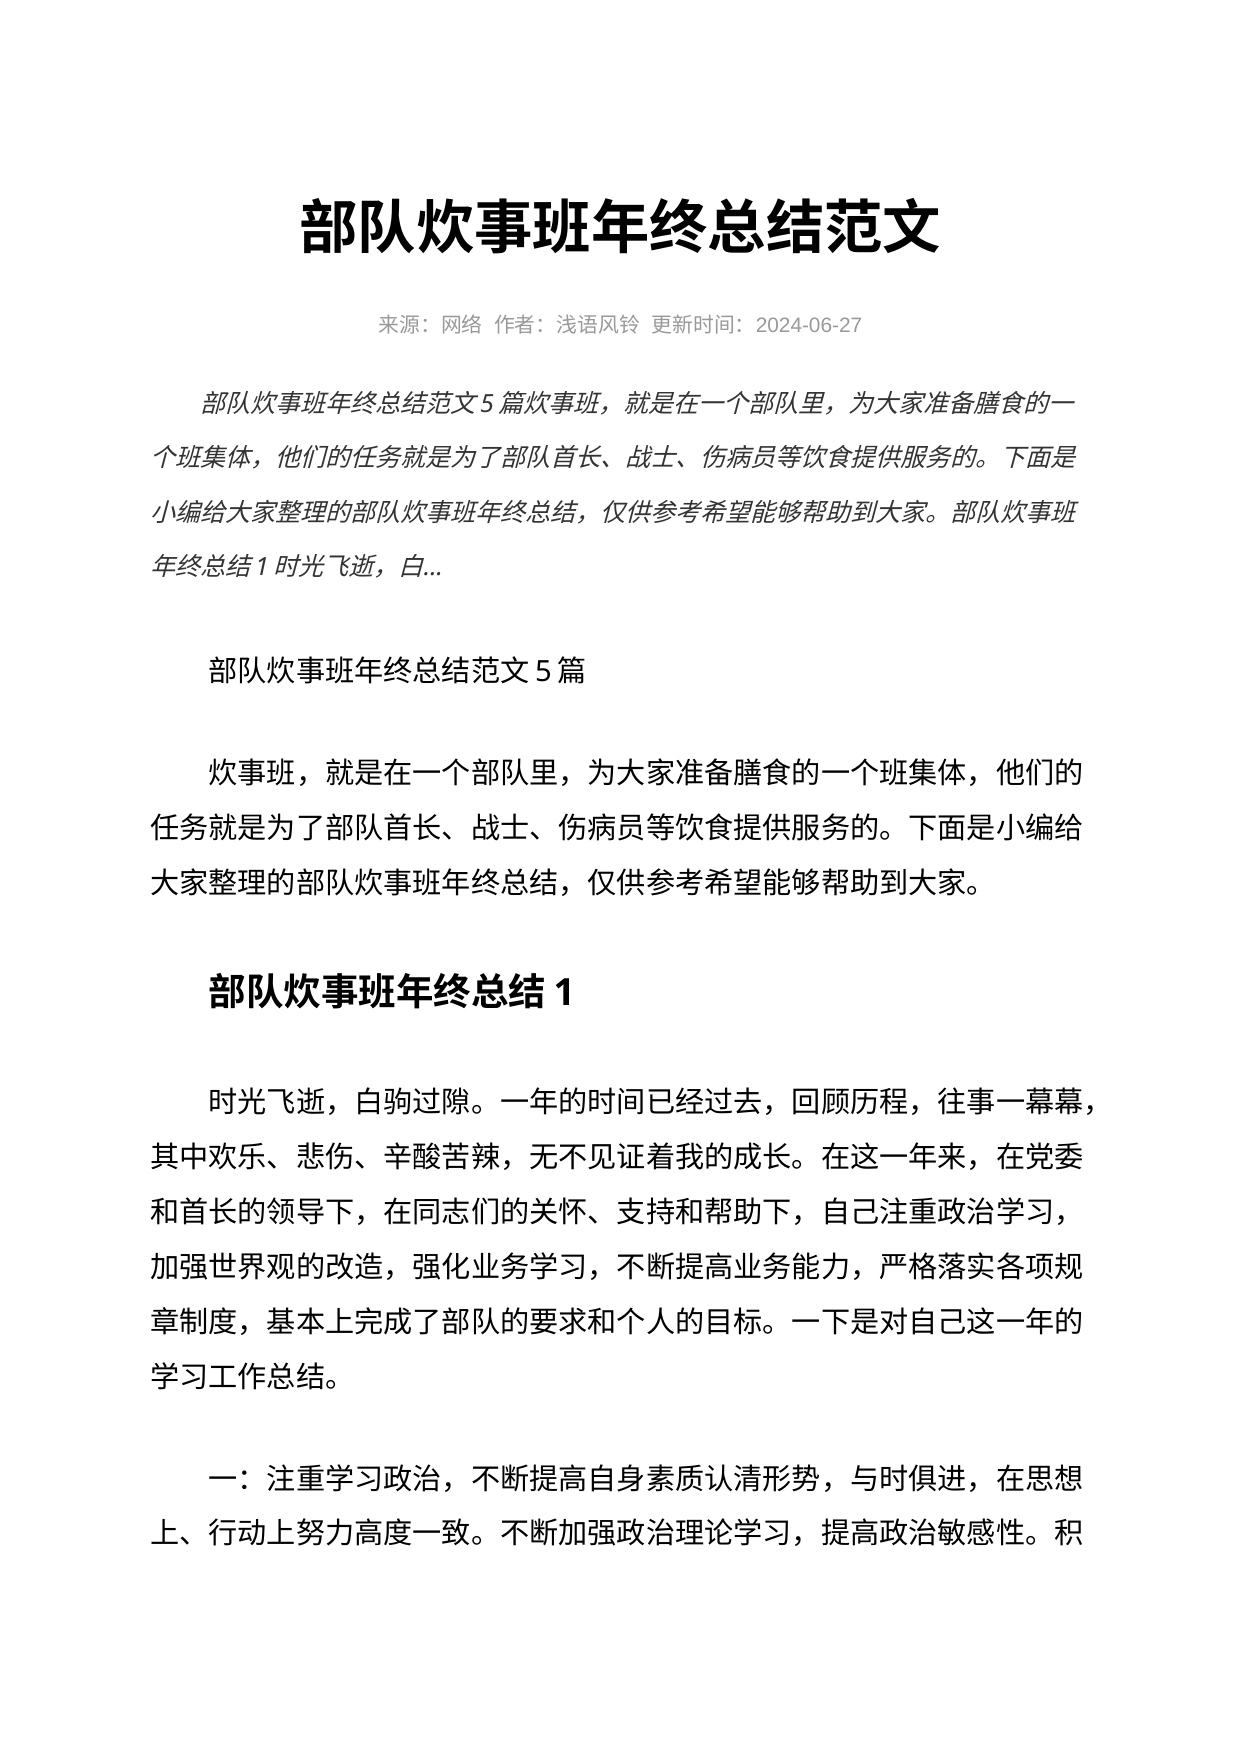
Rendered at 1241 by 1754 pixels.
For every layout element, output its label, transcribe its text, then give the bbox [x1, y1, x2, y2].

text 部队炊事班年终总结1 [150, 961, 1090, 1016]
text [150, 1455, 1090, 1552]
text 来源：网络 作者：浅语风铃 更新时间：2024-06-27 [150, 313, 1090, 337]
text 部队炊事班年终总结范文5篇炊事班，就是在一个部队里，为大家准备膳食的一个班集体，他们的任务就是为了部队首长、战士、伤病员等饮食提供服务的。下面是小编给大家整理的部队炊事班年终总结，仅供参考希望能够帮助到大家。部队炊事班年终总结1时光飞逝，白... [150, 383, 1090, 583]
subtitle 部队炊事班年终总结范文 [150, 181, 1090, 266]
text 时光飞逝，白驹过隙。一年的时间已经过去，回顾历程，往事一幕幕，其中欢乐、悲伤、辛酸苦辣，无不见证着我的成长。在这一年来，在党委和首长的领导下，在同志们的关怀、支持和帮助下，自己注重政治学习，加强世界观的改造，强化业务学习，不断提高业务能力，严格落实各项规章制度，基本上完成了部队的要求和个人的目标。一下是对自己这一年的学习工作总结。 [150, 1079, 1090, 1396]
text 部队炊事班年终总结范文5篇 [150, 648, 1090, 690]
text 炊事班，就是在一个部队里，为大家准备膳食的一个班集体，他们的任务就是为了部队首长、战士、伤病员等饮食提供服务的。下面是小编给大家整理的部队炊事班年终总结，仅供参考希望能够帮助到大家。 [150, 750, 1090, 902]
